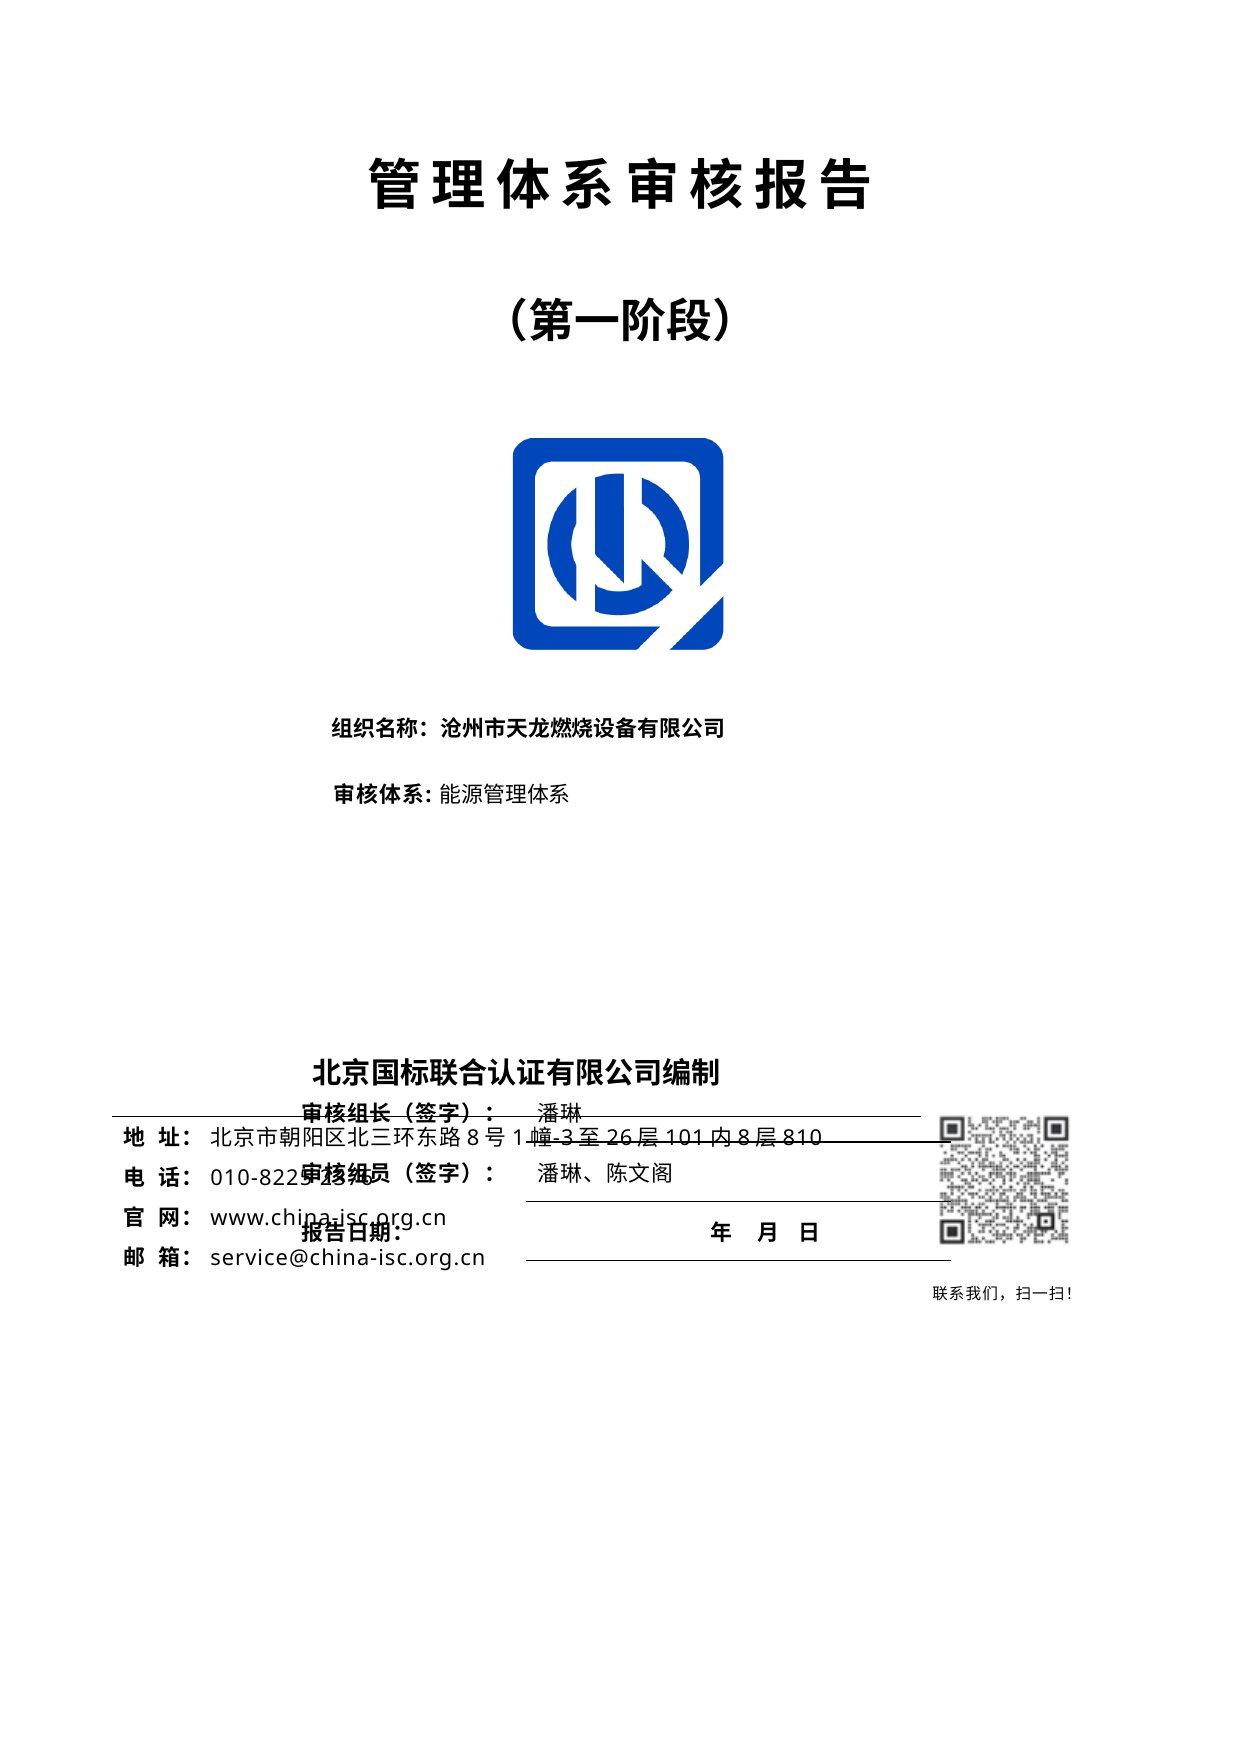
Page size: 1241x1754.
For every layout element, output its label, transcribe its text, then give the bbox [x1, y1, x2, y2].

table_header 潘琳 [526, 1083, 951, 1141]
picture [951, 1111, 1078, 1254]
table_header 北京国标联合认证有限公司编制 [112, 1039, 921, 1116]
table_cell 地 址： 北京市朝阳区北三环东路8号1幢-3至26层101内8层810 电 话： 010-8225 2376 官 网： www.china-isc.org.cn 邮 箱： service@china-isc.org.cn [112, 1117, 921, 1312]
table_header 审核组长（签字）： [290, 1083, 526, 1141]
text （第一阶段） [112, 269, 1128, 367]
table_cell 报告日期： [290, 1201, 526, 1259]
table_header 联系我们，扫一扫！ [921, 1039, 1150, 1312]
text 管理体系审核报告 [112, 132, 1128, 230]
table_cell 审核组员（签字）： [290, 1141, 526, 1201]
text 审核体系: 能源管理体系 [333, 777, 1128, 810]
text 组织名称：沧州市天龙燃烧设备有限公司 [112, 710, 1128, 743]
picture [512, 438, 724, 650]
table_cell 潘琳、陈文阁 [526, 1143, 951, 1201]
table_cell 年 月 日 [526, 1202, 951, 1259]
